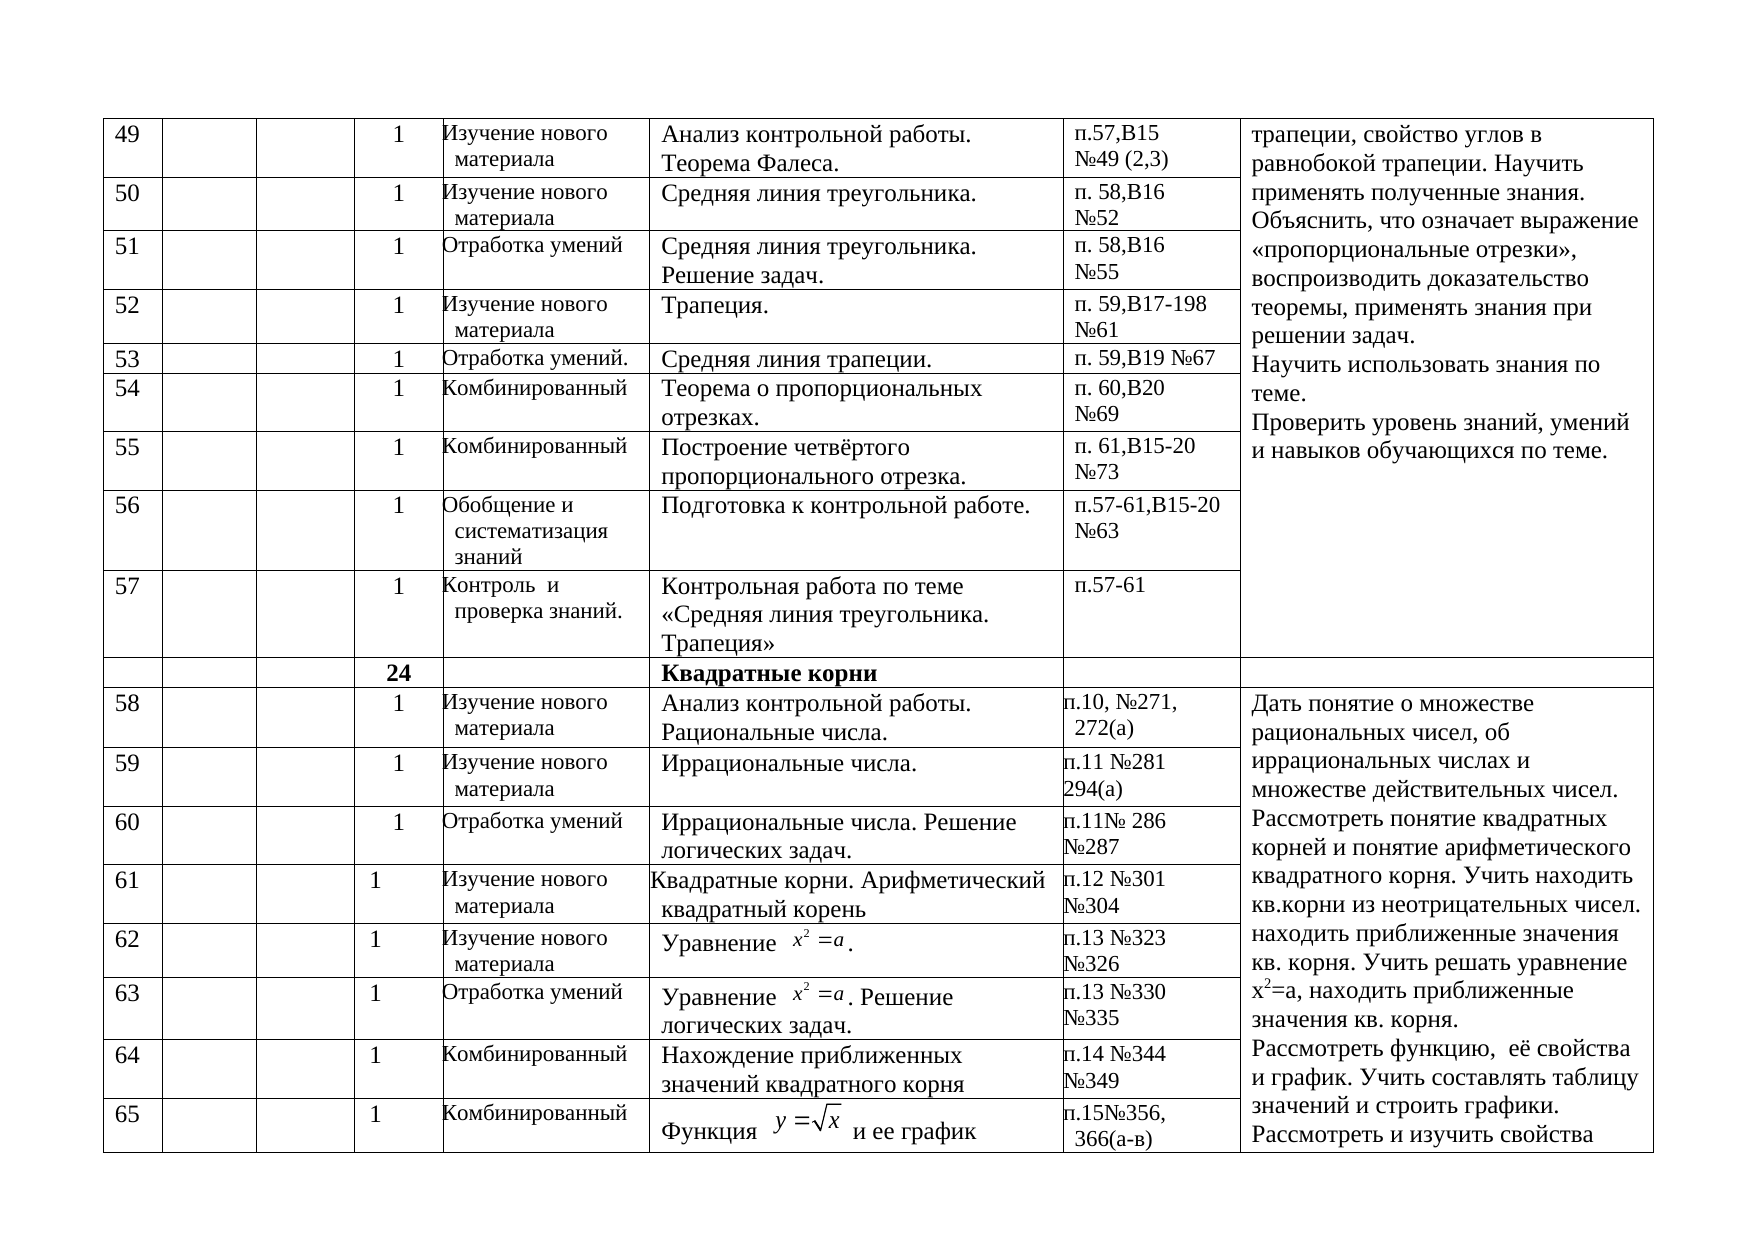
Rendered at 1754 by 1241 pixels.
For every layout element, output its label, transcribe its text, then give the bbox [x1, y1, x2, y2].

table_cell [163, 978, 256, 1039]
table_cell 1 [355, 290, 443, 343]
table_cell [163, 344, 256, 372]
table_cell Изучение нового материала [444, 924, 649, 977]
table_cell [257, 344, 354, 372]
table_cell 55 [104, 432, 162, 489]
table_cell [163, 178, 256, 230]
table_cell п.11№ 286 №287 [1064, 807, 1240, 864]
table_cell [257, 119, 354, 177]
table_cell [163, 748, 256, 806]
table_cell Изучение нового материала [444, 178, 649, 230]
table_cell Изучение нового материала [444, 865, 649, 923]
table_cell п.57-61,В15-20 №63 [1064, 491, 1240, 570]
table_cell 1 [355, 571, 443, 657]
table_cell 51 [104, 231, 162, 289]
table_cell [257, 1099, 354, 1152]
table_cell п. 58,В16 №55 [1064, 231, 1240, 289]
table_cell Уравнение . Решение логических задач. [650, 978, 1063, 1039]
table_cell 1 [355, 865, 443, 923]
table_cell Построение четвёртого пропорционального отрезка. [650, 432, 1063, 489]
table_cell п.13 №323 №326 [1064, 924, 1240, 977]
table_cell Анализ контрольной работы. Теорема Фалеса. [650, 119, 1063, 177]
table_cell 53 [104, 344, 162, 372]
table_cell 57 [104, 571, 162, 657]
table_cell п.13 №330 №335 [1064, 978, 1240, 1039]
table_cell Функция и ее график [650, 1099, 1063, 1152]
table_cell [163, 865, 256, 923]
table_cell Комбинированный [444, 374, 649, 431]
table_cell п.57,В15 №49 (2,3) [1064, 119, 1240, 177]
table_cell [163, 924, 256, 977]
table_cell [163, 688, 256, 747]
table_cell [257, 688, 354, 747]
table_cell 62 [104, 924, 162, 977]
table_cell [257, 491, 354, 570]
table_cell Теорема о пропорциональных отрезках. [650, 374, 1063, 431]
table_cell Иррациональные числа. Решение логических задач. [650, 807, 1063, 864]
table_cell п. 61,В15-20 №73 [1064, 432, 1240, 489]
table_cell [257, 978, 354, 1039]
table_cell 54 [104, 374, 162, 431]
table_cell [257, 571, 354, 657]
table_cell п.11 №281 294(а) [1064, 748, 1240, 806]
table_cell Дать понятие о множестве рациональных чисел, об иррациональных числах и множестве действительных чисел. Рассмотреть понятие квадратных корней и понятие арифметического квадратного корня. Учить находить кв.корни из неотрицательных чисел. находить приближенные значения кв. корня. Учить решать уравнение х2=а, находить приближенные значения кв. корня. Рассмотреть функцию, её свойства и график. Учить составлять таблицу значений и строить графики. Рассмотреть и изучить свойства квадратного корня из произведения и дроби и извлечение квадратного корня из степени числа. Учить применять теоремы о кв. корне из произведения, дроби и степени при вычислениях. Проверить уровень знаний, умений и навыков учащихся по теме. [1241, 688, 1653, 1152]
table_cell Средняя линия треугольника. Решение задач. [650, 231, 1063, 289]
table_cell 59 [104, 748, 162, 806]
table_cell [163, 807, 256, 864]
table_cell п. 58,В16 №52 [1064, 178, 1240, 230]
table_cell Иррациональные числа. [650, 748, 1063, 806]
table_cell п. 59,В17-198 №61 [1064, 290, 1240, 343]
table_cell [257, 658, 354, 687]
table_cell 50 [104, 178, 162, 230]
table_cell [1241, 658, 1653, 687]
table_cell 65 [104, 1099, 162, 1152]
table_cell Комбинированный [444, 1040, 649, 1098]
table_cell [257, 748, 354, 806]
table_cell [257, 432, 354, 489]
table_cell [1064, 658, 1240, 687]
table_cell 1 [355, 978, 443, 1039]
table_cell Изучение нового материала [444, 119, 649, 177]
table_cell 52 [104, 290, 162, 343]
table_cell 58 [104, 688, 162, 747]
table_cell 49 [104, 119, 162, 177]
table_cell 24 [355, 658, 443, 687]
table_cell 1 [355, 491, 443, 570]
table_cell 1 [355, 432, 443, 489]
table_cell [163, 1040, 256, 1098]
table_cell 60 [104, 807, 162, 864]
table_cell [257, 178, 354, 230]
table_cell п. 59,В19 №67 [1064, 344, 1240, 372]
table_cell п.10, №271, 272(а) [1064, 688, 1240, 747]
table_cell Квадратные корни [650, 658, 1063, 687]
table_cell Контроль и проверка знаний. [444, 571, 649, 657]
table_cell [257, 290, 354, 343]
table_cell Комбинированный [444, 432, 649, 489]
table_cell п.14 №344 №349 [1064, 1040, 1240, 1098]
table_cell 1 [355, 374, 443, 431]
table_cell [257, 924, 354, 977]
table_cell [163, 491, 256, 570]
table_cell Средняя линия трапеции. [650, 344, 1063, 372]
table_cell [163, 290, 256, 343]
table_cell [257, 374, 354, 431]
table_cell Уравнение . [650, 924, 1063, 977]
table_cell 1 [355, 1099, 443, 1152]
table_cell [257, 807, 354, 864]
table_cell Квадратные корни. Арифметический квадратный корень [650, 865, 1063, 923]
table_cell [163, 231, 256, 289]
table_cell Подготовка к контрольной работе. [650, 491, 1063, 570]
table_cell [257, 1040, 354, 1098]
table_cell Анализ контрольной работы. Рациональные числа. [650, 688, 1063, 747]
table_cell Контрольная работа по теме «Средняя линия треугольника. Трапеция» [650, 571, 1063, 657]
table_cell [163, 658, 256, 687]
table_cell [257, 231, 354, 289]
table_cell п.15№356, 366(а-в) [1064, 1099, 1240, 1152]
table_cell Обобщение и систематизация знаний [444, 491, 649, 570]
table_cell п.12 №301 №304 [1064, 865, 1240, 923]
table_cell Трапеция. [650, 290, 1063, 343]
table_cell Отработка умений [444, 807, 649, 864]
table_cell [163, 374, 256, 431]
table_cell Комбинированный [444, 1099, 649, 1152]
table_cell п. 60,В20 №69 [1064, 374, 1240, 431]
table_cell 1 [355, 344, 443, 372]
table_cell Отработка умений. [444, 344, 649, 372]
table_cell 1 [355, 119, 443, 177]
table_cell [257, 865, 354, 923]
table_cell [444, 658, 649, 687]
table_cell 1 [355, 807, 443, 864]
table_cell Изучение нового материала [444, 290, 649, 343]
table_cell Отработка умений [444, 978, 649, 1039]
table_cell 1 [355, 231, 443, 289]
table_cell 56 [104, 491, 162, 570]
table_cell [163, 432, 256, 489]
table_cell 64 [104, 1040, 162, 1098]
table_cell 63 [104, 978, 162, 1039]
table_cell 1 [355, 1040, 443, 1098]
table_cell Изучение нового материала [444, 748, 649, 806]
table_cell 1 [355, 688, 443, 747]
table_cell Отработка умений [444, 231, 649, 289]
table_cell [163, 571, 256, 657]
table_cell Средняя линия треугольника. [650, 178, 1063, 230]
table_cell [163, 119, 256, 177]
table_cell 1 [355, 748, 443, 806]
table_cell Нахождение приближенных значений квадратного корня [650, 1040, 1063, 1098]
table_cell [163, 1099, 256, 1152]
table_cell Изучение нового материала [444, 688, 649, 747]
table_cell 1 [355, 178, 443, 230]
table_cell п.57-61 [1064, 571, 1240, 657]
table_cell [104, 658, 162, 687]
table_cell 61 [104, 865, 162, 923]
table_cell 1 [355, 924, 443, 977]
